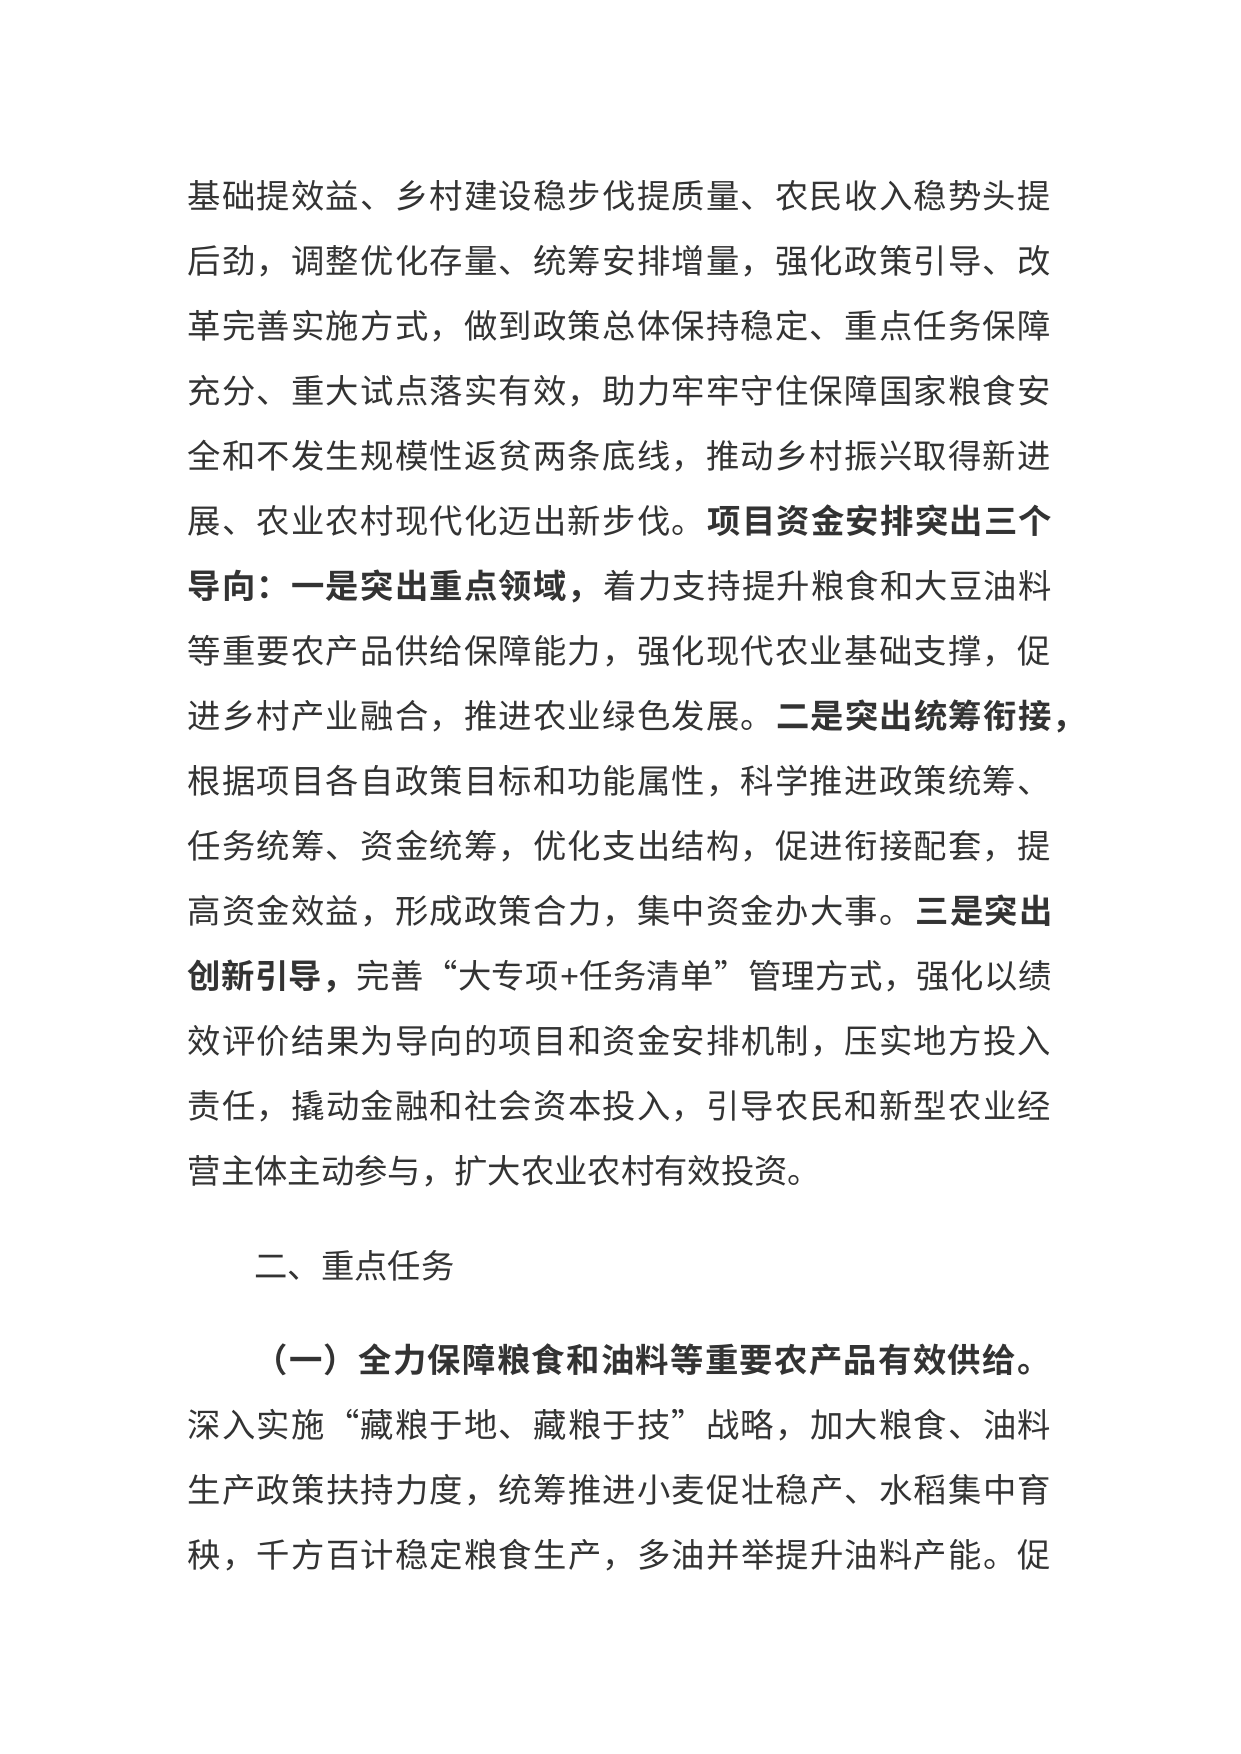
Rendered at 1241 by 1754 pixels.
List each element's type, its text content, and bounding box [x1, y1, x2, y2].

text 二、重点任务 [187, 1231, 1053, 1296]
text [187, 1325, 1053, 1585]
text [187, 162, 1053, 1202]
